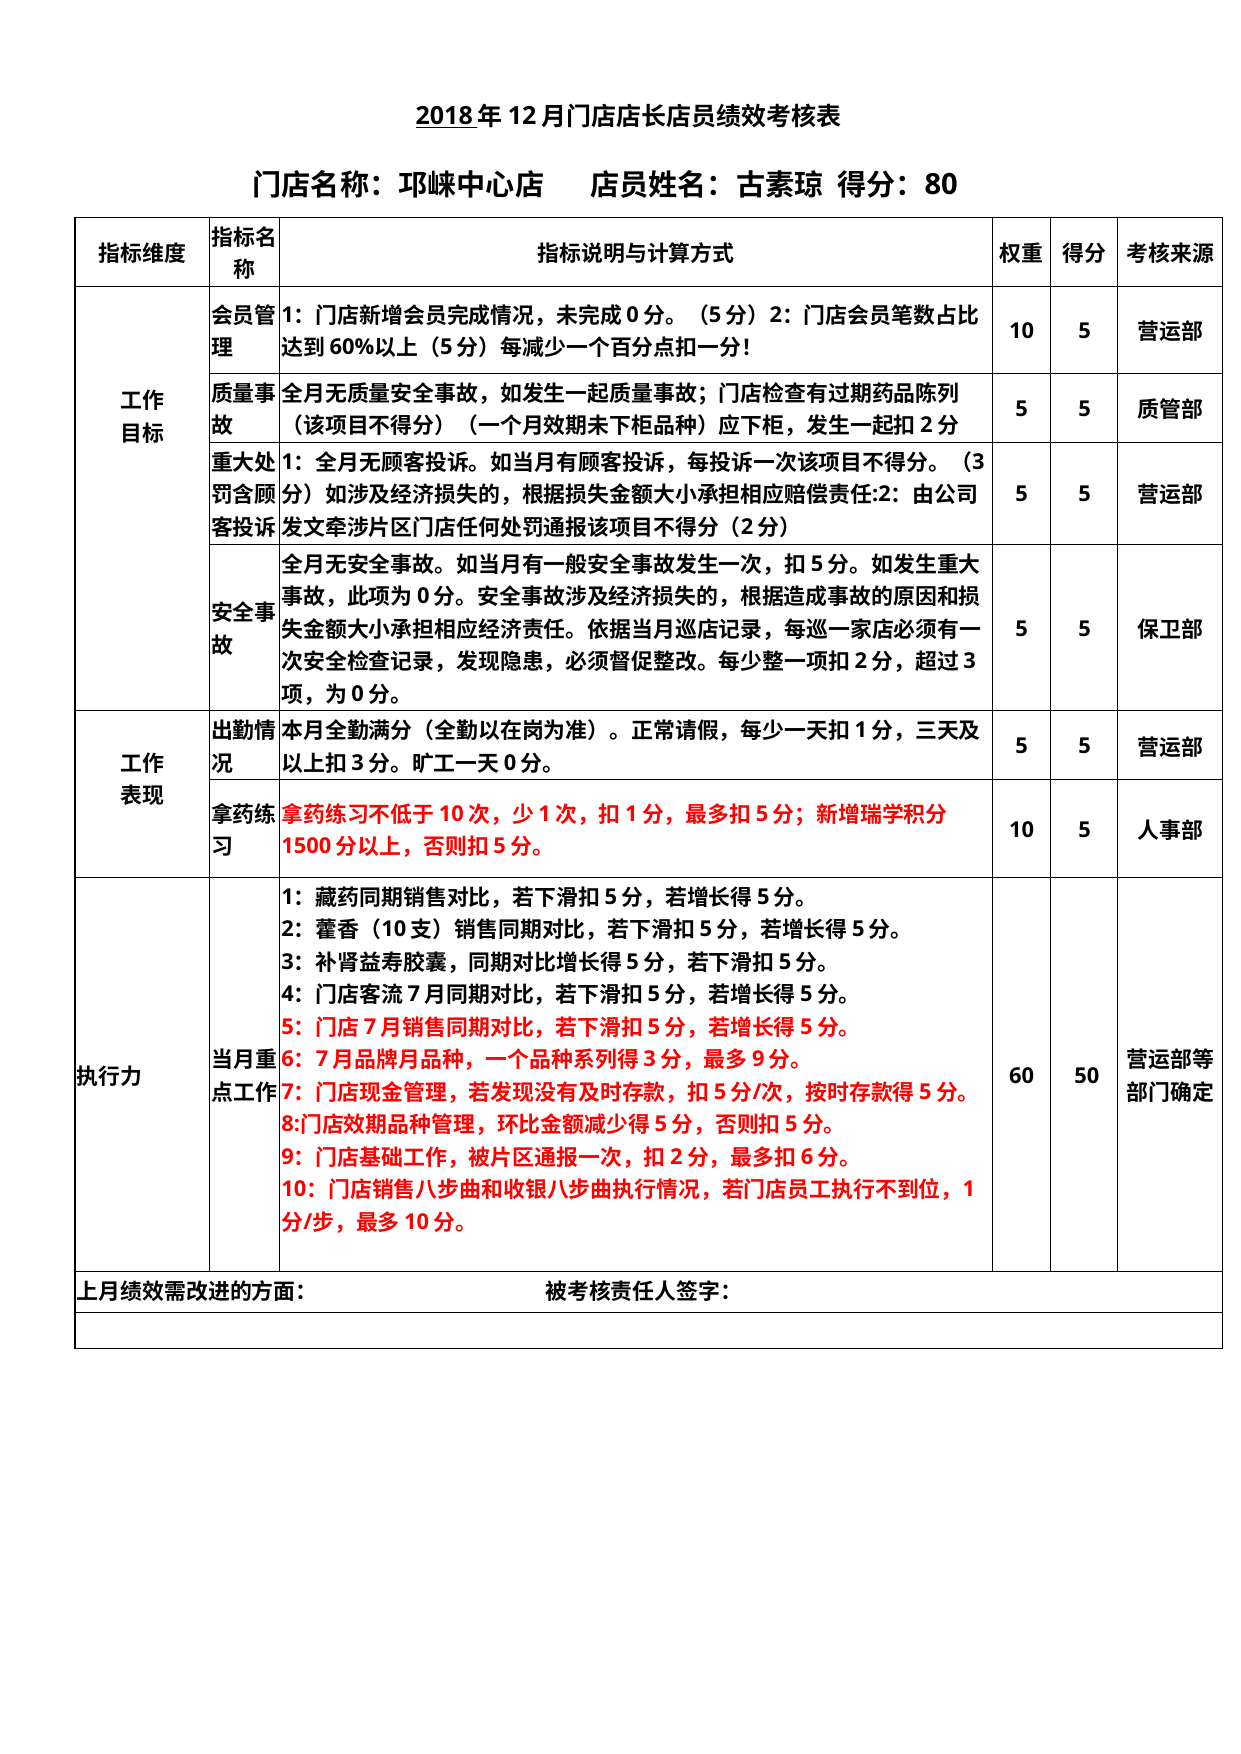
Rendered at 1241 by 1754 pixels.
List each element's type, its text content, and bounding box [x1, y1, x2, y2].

table_cell 指标名称 [210, 218, 279, 286]
table_cell 营运部 [1118, 711, 1222, 779]
table_cell 拿药练习不低于10次，少1次，扣1分，最多扣5分；新增瑞学积分1500分以上，否则扣5分。 [280, 780, 992, 877]
table_cell 上月绩效需改进的方面： 被考核责任人签字： [76, 1272, 1222, 1312]
table_cell 60 [993, 878, 1050, 1271]
table_cell 指标说明与计算方式 [280, 218, 992, 286]
table_cell 保卫部 [1118, 545, 1222, 710]
table_cell 全月无质量安全事故，如发生一起质量事故；门店检查有过期药品陈列（该项目不得分）（一个月效期未下柜品种）应下柜，发生一起扣2分 [280, 374, 992, 442]
table_cell 5 [1051, 711, 1117, 779]
table_cell 营运部等部门确定 [1118, 878, 1222, 1271]
table_cell 1：全月无顾客投诉。如当月有顾客投诉，每投诉一次该项目不得分。（3分）如涉及经济损失的，根据损失金额大小承担相应赔偿责任:2：由公司发文牵涉片区门店任何处罚通报该项目不得分（2分） [280, 443, 992, 543]
table_cell 工作 目标 [76, 287, 209, 543]
table_cell 10 [993, 287, 1050, 373]
table_cell 权重 [993, 218, 1050, 286]
table_cell 全月无安全事故。如当月有一般安全事故发生一次，扣5分。如发生重大事故，此项为0分。安全事故涉及经济损失的，根据造成事故的原因和损失金额大小承担相应经济责任。依据当月巡店记录，每巡一家店必须有一次安全检查记录，发现隐患，必须督促整改。每少整一项扣2分，超过3项，为0分。 [280, 545, 992, 710]
table_cell 重大处罚含顾客投诉 [210, 443, 279, 543]
table_cell 营运部 [1118, 443, 1222, 543]
table_cell 5 [1051, 287, 1117, 373]
table_cell 5 [1051, 545, 1117, 710]
table_cell 当月重点工作 [210, 878, 279, 1271]
table_cell 得分 [1051, 218, 1117, 286]
table_cell 5 [1051, 443, 1117, 543]
table_cell 人事部 [1118, 780, 1222, 877]
table_cell 5 [1051, 374, 1117, 442]
table_cell 5 [993, 545, 1050, 710]
table_cell 工作 表现 [76, 711, 209, 877]
table_cell 5 [993, 443, 1050, 543]
table_cell 50 [1051, 878, 1117, 1271]
table_cell 会员管理 [210, 287, 279, 373]
table_cell 门店名称：邛崃中心店 店员姓名：古素琼 得分：80 [75, 149, 1182, 217]
table_cell 考核来源 [1118, 218, 1222, 286]
table_cell 质管部 [1118, 374, 1222, 442]
table_cell 营运部 [1118, 287, 1222, 373]
table_cell 1：门店新增会员完成情况，未完成0分。（5分）2：门店会员笔数占比达到60%以上（5分）每减少一个百分点扣一分！ [280, 287, 992, 373]
table_cell 5 [993, 711, 1050, 779]
table_header 2018年12月门店店长店员绩效考核表 [75, 81, 1182, 149]
table_cell 出勤情况 [210, 711, 279, 779]
table_cell 5 [993, 374, 1050, 442]
table_cell 安全事故 [210, 545, 279, 710]
table_cell 5 [1051, 780, 1117, 877]
table_cell [76, 1313, 1222, 1348]
table_cell 本月全勤满分（全勤以在岗为准）。正常请假，每少一天扣1分，三天及以上扣3分。旷工一天0分。 [280, 711, 992, 779]
table_cell 10 [993, 780, 1050, 877]
table_cell 拿药练习 [210, 780, 279, 877]
table_cell 1：藏药同期销售对比，若下滑扣5分，若增长得5分。 2：藿香（10支）销售同期对比，若下滑扣5分，若增长得5分。 3：补肾益寿胶囊，同期对比增长得5分，若下滑扣5分。 4：门店客流7月同期对比，若下滑扣5分，若增长得5分。 5：门店7月销售同期对比，若下滑扣5分，若增长得5分。 6：7月品牌月品种，一个品种系列得3分，最多9分。 7：门店现金管理，若发现没有及时存款，扣5分/次，按时存款得5分。 8:门店效期品种管理，环比金额减少得5分，否则扣5分。 9：门店基础工作，被片区通报一次，扣2分，最多扣6分。 10：门店销售八步曲和收银八步曲执行情况，若门店员工执行不到位，1分/步，最多10分。 [280, 878, 992, 1271]
table_cell 指标维度 [76, 218, 209, 286]
table_cell 质量事故 [210, 374, 279, 442]
table_cell 执行力 [76, 878, 209, 1271]
table_cell [76, 544, 209, 710]
